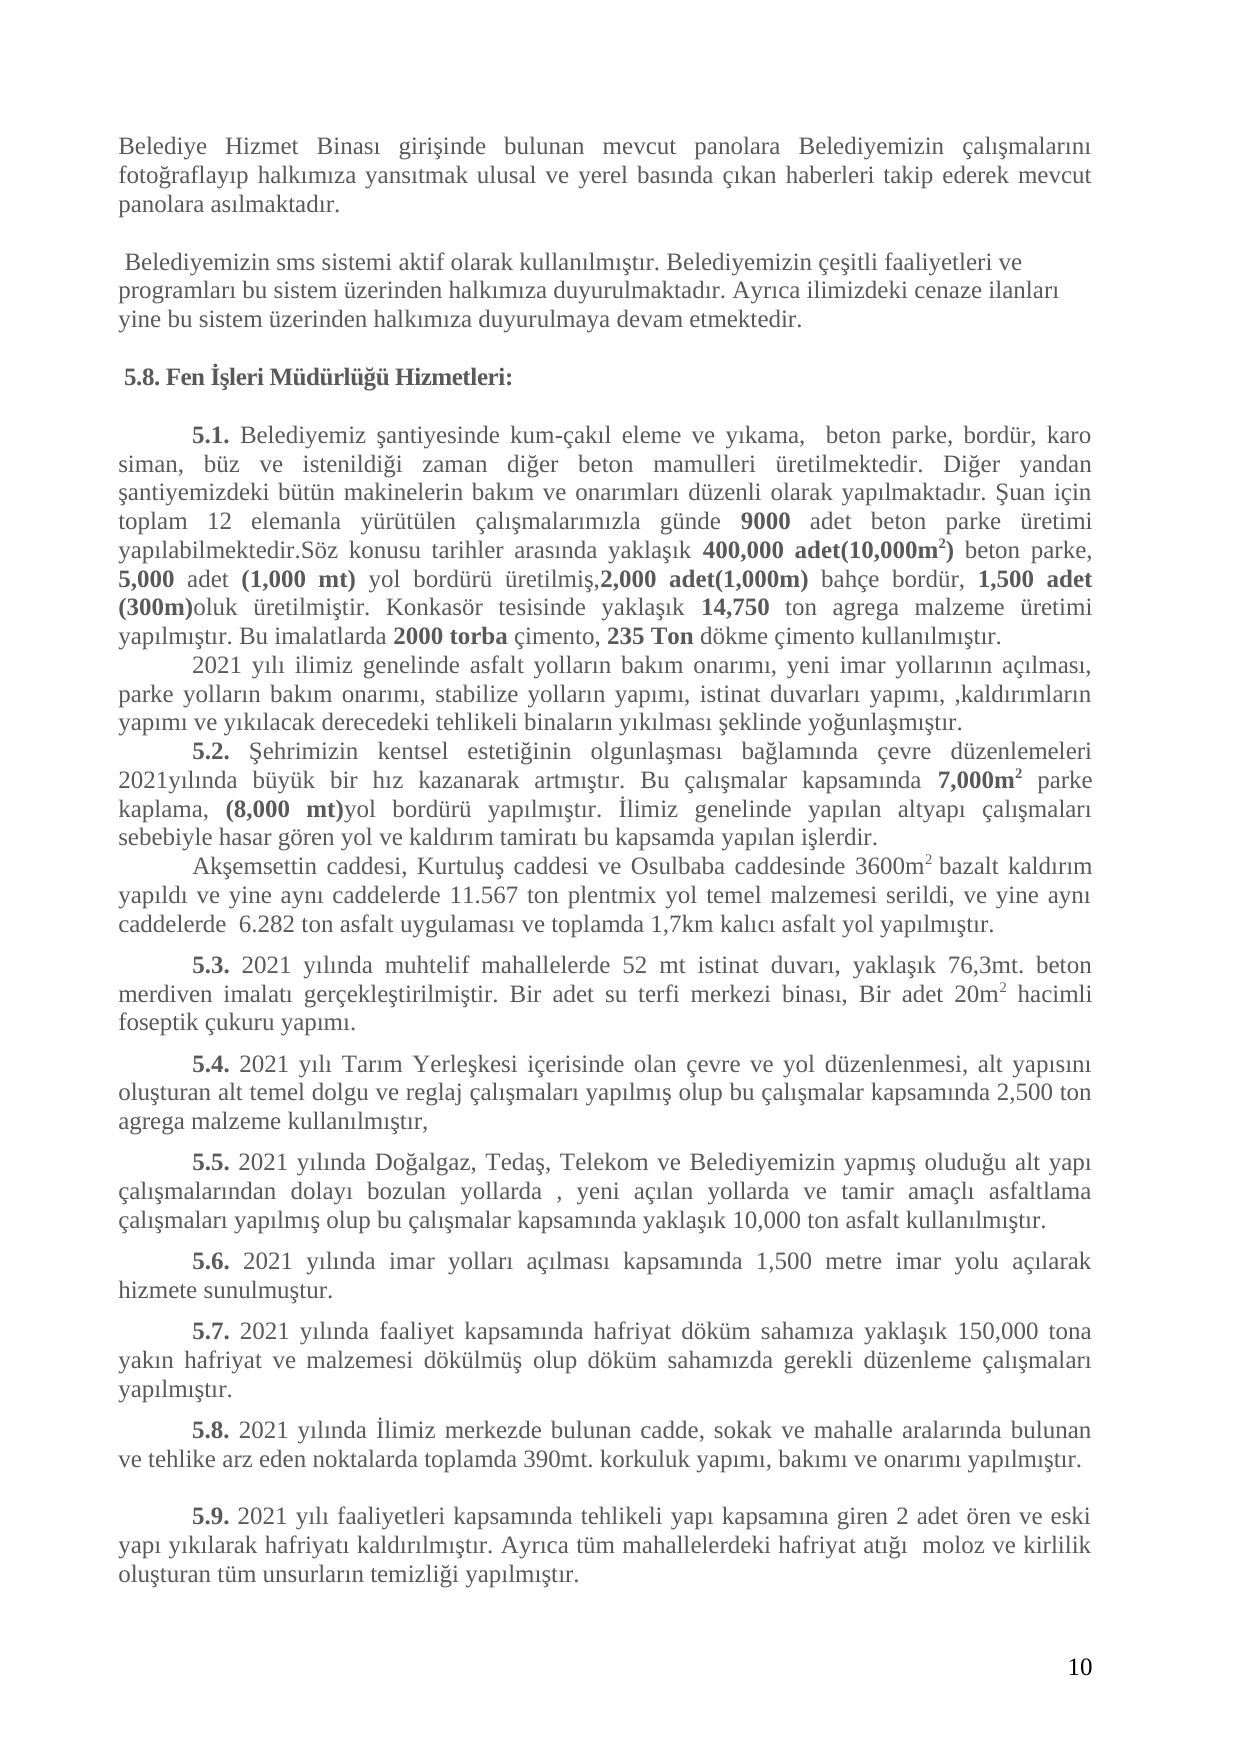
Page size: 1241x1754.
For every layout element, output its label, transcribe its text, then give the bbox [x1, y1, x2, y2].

text Belediyemizin sms sistemi aktif olarak kullanılmıştır. Belediyemizin çeşitli faaliyetleri ve programları bu sistem üzerinden halkımıza duyurulmaktadır. Ayrıca ilimizdeki cenaze ilanları yine bu sistem üzerinden halkımıza duyurulmaya devam etmektedir. [118, 247, 1093, 333]
text Belediye Hizmet Binası girişinde bulunan mevcut panolara Belediyemizin çalışmalarını fotoğraflayıp halkımıza yansıtmak ulusal ve yerel basında çıkan haberleri takip ederek mevcut panolara asılmaktadır. [118, 131, 1093, 217]
text 5.8. 2021 yılında İlimiz merkezde bulunan cadde, sokak ve mahalle aralarında bulunan ve tehlike arz eden noktalarda toplamda 390mt. korkuluk yapımı, bakımı ve onarımı yapılmıştır. [118, 1415, 1093, 1472]
text 5.3. 2021 yılında muhtelif mahallelerde 52 mt istinat duvarı, yaklaşık 76,3mt. beton merdiven imalatı gerçekleştirilmiştir. Bir adet su terfi merkezi binası, Bir adet 20m2 hacimli foseptik çukuru yapımı. [118, 950, 1093, 1036]
text 5.8. Fen İşleri Müdürlüğü Hizmetleri: [118, 362, 1093, 391]
text 5.7. 2021 yılında faaliyet kapsamında hafriyat döküm sahamıza yaklaşık 150,000 tona yakın hafriyat ve malzemesi dökülmüş olup döküm sahamızda gerekli düzenleme çalışmaları yapılmıştır. [118, 1316, 1093, 1402]
text Akşemsettin caddesi, Kurtuluş caddesi ve Osulbaba caddesinde 3600m2 bazalt kaldırım yapıldı ve yine aynı caddelerde 11.567 ton plentmix yol temel malzemesi serildi, ve yine aynı caddelerde 6.282 ton asfalt uygulaması ve toplamda 1,7km kalıcı asfalt yol yapılmıştır. [118, 851, 1093, 937]
text 5.2. Şehrimizin kentsel estetiğinin olgunlaşması bağlamında çevre düzenlemeleri 2021yılında büyük bir hız kazanarak artmıştır. Bu çalışmalar kapsamında 7,000m2 parke kaplama, (8,000 mt)yol bordürü yapılmıştır. İlimiz genelinde yapılan altyapı çalışmaları sebebiyle hasar gören yol ve kaldırım tamiratı bu kapsamda yapılan işlerdir. [118, 736, 1093, 851]
text 2021 yılı ilimiz genelinde asfalt yolların bakım onarımı, yeni imar yollarının açılması, parke yolların bakım onarımı, stabilize yolların yapımı, istinat duvarları yapımı, ,kaldırımların yapımı ve yıkılacak derecedeki tehlikeli binaların yıkılması şeklinde yoğunlaşmıştır. [118, 650, 1093, 736]
text 5.6. 2021 yılında imar yolları açılması kapsamında 1,500 metre imar yolu açılarak hizmete sunulmuştur. [118, 1246, 1093, 1304]
text 5.1. Belediyemiz şantiyesinde kum-çakıl eleme ve yıkama, beton parke, bordür, karo siman, büz ve istenildiği zaman diğer beton mamulleri üretilmektedir. Diğer yandan şantiyemizdeki bütün makinelerin bakım ve onarımları düzenli olarak yapılmaktadır. Şuan için toplam 12 elemanla yürütülen çalışmalarımızla günde 9000 adet beton parke üretimi yapılabilmektedir.Söz konusu tarihler arasında yaklaşık 400,000 adet(10,000m2) beton parke, 5,000 adet (1,000 mt) yol bordürü üretilmiş,2,000 adet(1,000m) bahçe bordür, 1,500 adet (300m)oluk üretilmiştir. Konkasör tesisinde yaklaşık 14,750 ton agrega malzeme üretimi yapılmıştır. Bu imalatlarda 2000 torba çimento, 235 Ton dökme çimento kullanılmıştır. [118, 420, 1093, 650]
text 5.9. 2021 yılı faaliyetleri kapsamında tehlikeli yapı kapsamına giren 2 adet ören ve eski yapı yıkılarak hafriyatı kaldırılmıştır. Ayrıca tüm mahallelerdeki hafriyat atığı moloz ve kirlilik oluşturan tüm unsurların temizliği yapılmıştır. [118, 1501, 1093, 1587]
text 5.4. 2021 yılı Tarım Yerleşkesi içerisinde olan çevre ve yol düzenlenmesi, alt yapısını oluşturan alt temel dolgu ve reglaj çalışmaları yapılmış olup bu çalışmalar kapsamında 2,500 ton agrega malzeme kullanılmıştır, [118, 1049, 1093, 1135]
text 5.5. 2021 yılında Doğalgaz, Tedaş, Telekom ve Belediyemizin yapmış oluduğu alt yapı çalışmalarından dolayı bozulan yollarda , yeni açılan yollarda ve tamir amaçlı asfaltlama çalışmaları yapılmış olup bu çalışmalar kapsamında yaklaşık 10,000 ton asfalt kullanılmıştır. [118, 1147, 1093, 1234]
